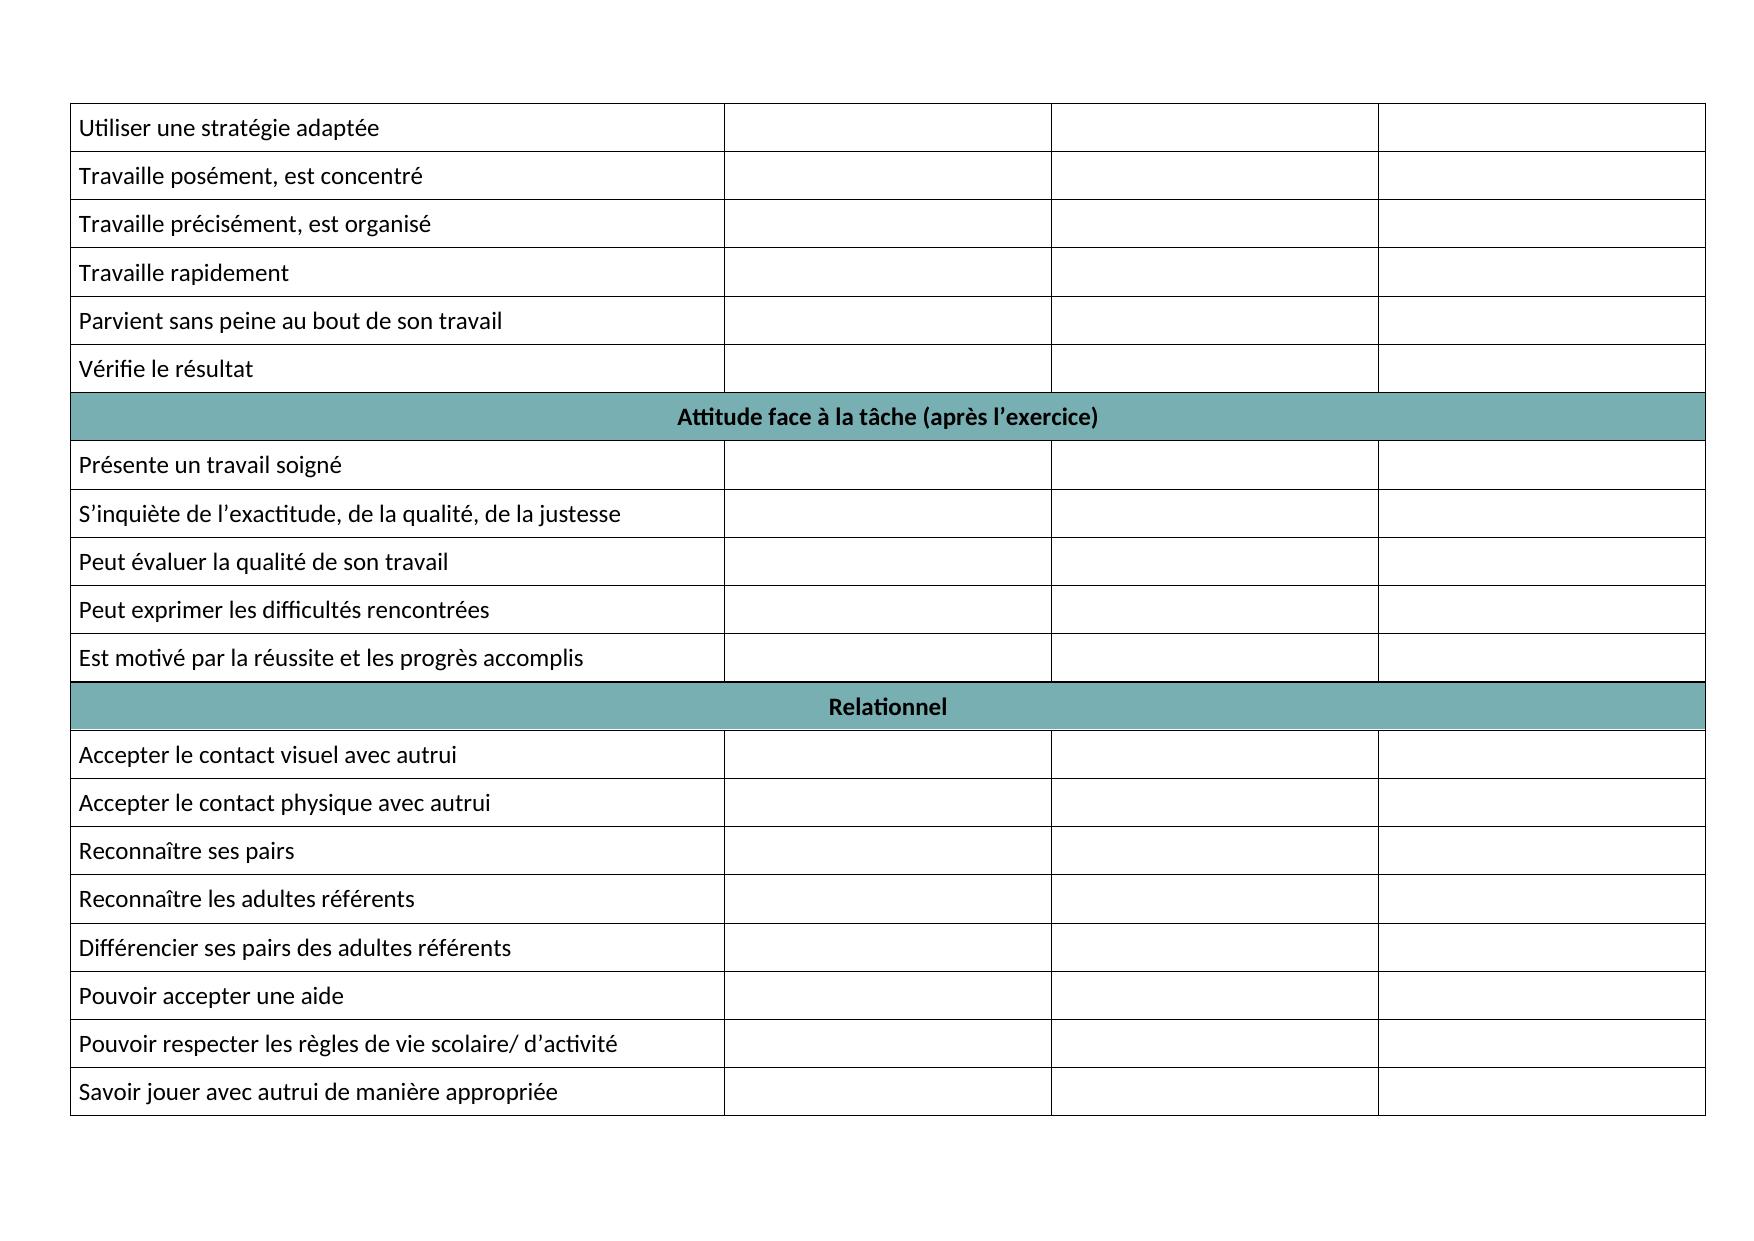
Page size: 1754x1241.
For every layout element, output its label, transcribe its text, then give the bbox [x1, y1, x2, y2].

table_cell Accepter le contact visuel avec autrui [71, 731, 724, 778]
table_cell [725, 875, 1051, 922]
table_cell [1379, 586, 1705, 633]
table_cell Reconnaître ses pairs [71, 827, 724, 874]
table_cell [1052, 200, 1378, 247]
table_cell Vérifie le résultat [71, 345, 724, 392]
table_cell Peut exprimer les difficultés rencontrées [71, 586, 724, 633]
table_cell Présente un travail soigné [71, 441, 724, 488]
table_cell [725, 345, 1051, 392]
table_cell Travaille précisément, est organisé [71, 200, 724, 247]
table_cell Pouvoir accepter une aide [71, 972, 724, 1019]
table_cell [725, 152, 1051, 199]
table_cell [725, 490, 1051, 537]
table_cell [1379, 104, 1705, 151]
table_cell [1052, 345, 1378, 392]
table_cell [725, 104, 1051, 151]
table_cell [1379, 152, 1705, 199]
table_cell Peut évaluer la qualité de son travail [71, 538, 724, 585]
table_cell [1379, 297, 1705, 344]
table_cell [725, 586, 1051, 633]
table_cell Est motivé par la réussite et les progrès accomplis [71, 634, 724, 681]
table_cell [1052, 1020, 1378, 1067]
table_cell Relationnel [71, 683, 1705, 729]
table_cell [725, 200, 1051, 247]
table_cell Travaille rapidement [71, 248, 724, 296]
table_cell [1052, 538, 1378, 585]
table_cell [1379, 779, 1705, 826]
table_cell [1052, 972, 1378, 1019]
table_cell [1052, 827, 1378, 874]
table_cell [725, 297, 1051, 344]
table_cell Pouvoir respecter les règles de vie scolaire/ d’activité [71, 1020, 724, 1067]
table_cell [1379, 1068, 1705, 1115]
table_cell [725, 924, 1051, 971]
table_cell [1379, 345, 1705, 392]
table_cell [725, 827, 1051, 874]
table_cell Parvient sans peine au bout de son travail [71, 297, 724, 344]
table_cell [1379, 200, 1705, 247]
table_cell [1052, 104, 1378, 151]
table_cell [1379, 827, 1705, 874]
table_cell [1379, 1020, 1705, 1067]
table_cell [1379, 875, 1705, 922]
table_cell Travaille posément, est concentré [71, 152, 724, 199]
table_cell Savoir jouer avec autrui de manière appropriée [71, 1068, 724, 1115]
table_cell [1052, 875, 1378, 922]
table_cell Reconnaître les adultes référents [71, 875, 724, 922]
table_cell [1379, 538, 1705, 585]
table_cell [1052, 441, 1378, 488]
table_cell [725, 1068, 1051, 1115]
table_cell [1379, 731, 1705, 778]
table_cell [1052, 152, 1378, 199]
table_cell [1052, 634, 1378, 681]
table_cell [1379, 248, 1705, 296]
table_cell [1052, 490, 1378, 537]
table_cell [1379, 972, 1705, 1019]
table_cell [1379, 441, 1705, 488]
table_cell [1379, 924, 1705, 971]
table_cell Attitude face à la tâche (après l’exercice) [71, 393, 1705, 440]
table_cell [725, 779, 1051, 826]
table_cell [1052, 248, 1378, 296]
table_cell [1052, 1068, 1378, 1115]
table_cell S’inquiète de l’exactitude, de la qualité, de la justesse [71, 490, 724, 537]
table_cell [1052, 779, 1378, 826]
table_cell [1052, 297, 1378, 344]
table_cell [725, 972, 1051, 1019]
table_cell [725, 248, 1051, 296]
table_cell [1052, 924, 1378, 971]
table_cell [1052, 731, 1378, 778]
table_cell [725, 1020, 1051, 1067]
table_cell [725, 538, 1051, 585]
table_cell [725, 634, 1051, 681]
table_cell [1052, 586, 1378, 633]
table_cell [1379, 490, 1705, 537]
table_cell [1379, 634, 1705, 681]
table_cell [725, 441, 1051, 488]
table_cell [725, 731, 1051, 778]
table_cell Utiliser une stratégie adaptée [71, 104, 724, 151]
table_cell Différencier ses pairs des adultes référents [71, 924, 724, 971]
table_cell Accepter le contact physique avec autrui [71, 779, 724, 826]
